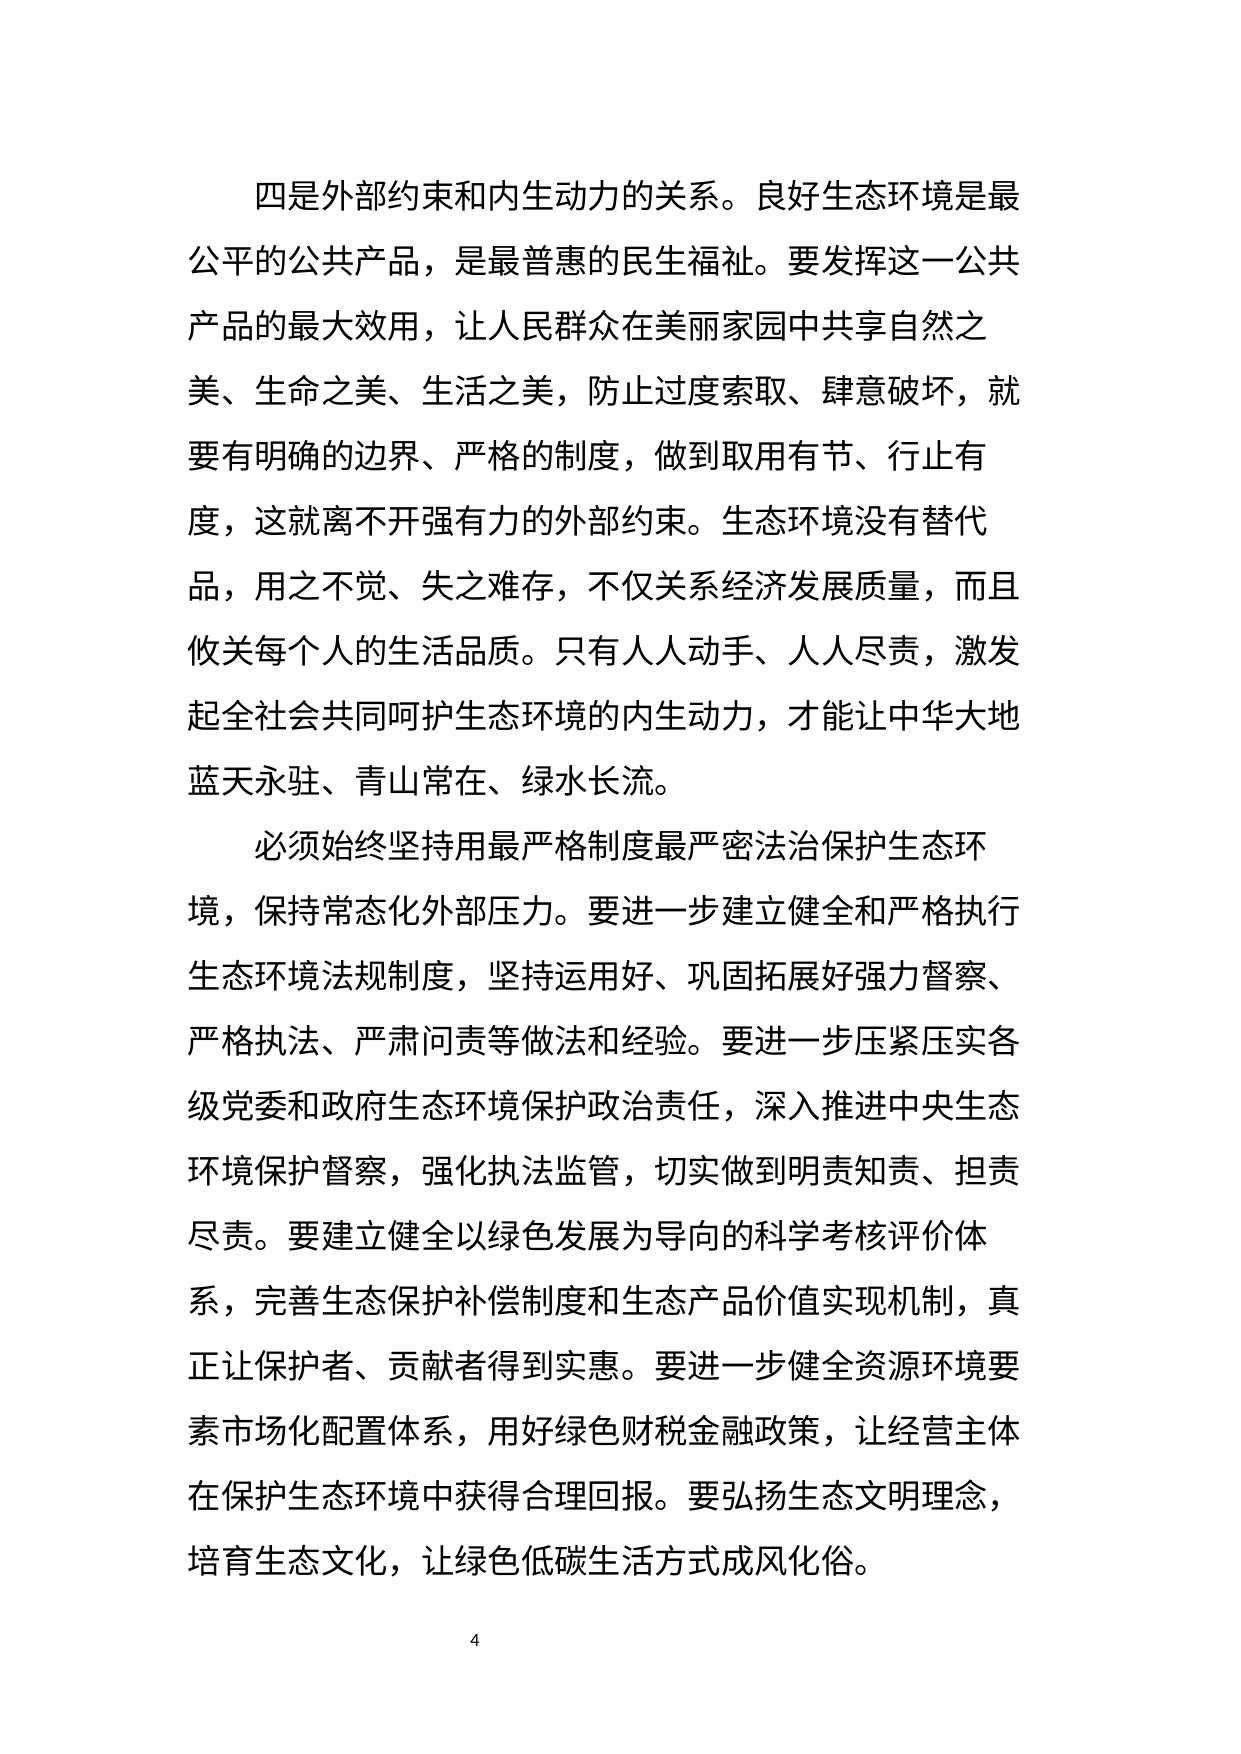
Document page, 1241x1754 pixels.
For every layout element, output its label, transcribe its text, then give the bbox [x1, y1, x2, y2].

text 四是外部约束和内生动力的关系。良好生态环境是最公平的公共产品，是最普惠的民生福祉。要发挥这一公共产品的最大效用，让人民群众在美丽家园中共享自然之美、生命之美、生活之美，防止过度索取、肆意破坏，就要有明确的边界、严格的制度，做到取用有节、行止有度，这就离不开强有力的外部约束。生态环境没有替代品，用之不觉、失之难存，不仅关系经济发展质量，而且攸关每个人的生活品质。只有人人动手、人人尽责，激发起全社会共同呵护生态环境的内生动力，才能让中华大地蓝天永驻、青山常在、绿水长流。 [187, 162, 1053, 812]
text 必须始终坚持用最严格制度最严密法治保护生态环境，保持常态化外部压力。要进一步建立健全和严格执行生态环境法规制度，坚持运用好、巩固拓展好强力督察、严格执法、严肃问责等做法和经验。要进一步压紧压实各级党委和政府生态环境保护政治责任，深入推进中央生态环境保护督察，强化执法监管，切实做到明责知责、担责尽责。要建立健全以绿色发展为导向的科学考核评价体系，完善生态保护补偿制度和生态产品价值实现机制，真正让保护者、贡献者得到实惠。要进一步健全资源环境要素市场化配置体系，用好绿色财税金融政策，让经营主体在保护生态环境中获得合理回报。要弘扬生态文明理念，培育生态文化，让绿色低碳生活方式成风化俗。 [187, 812, 1053, 1592]
